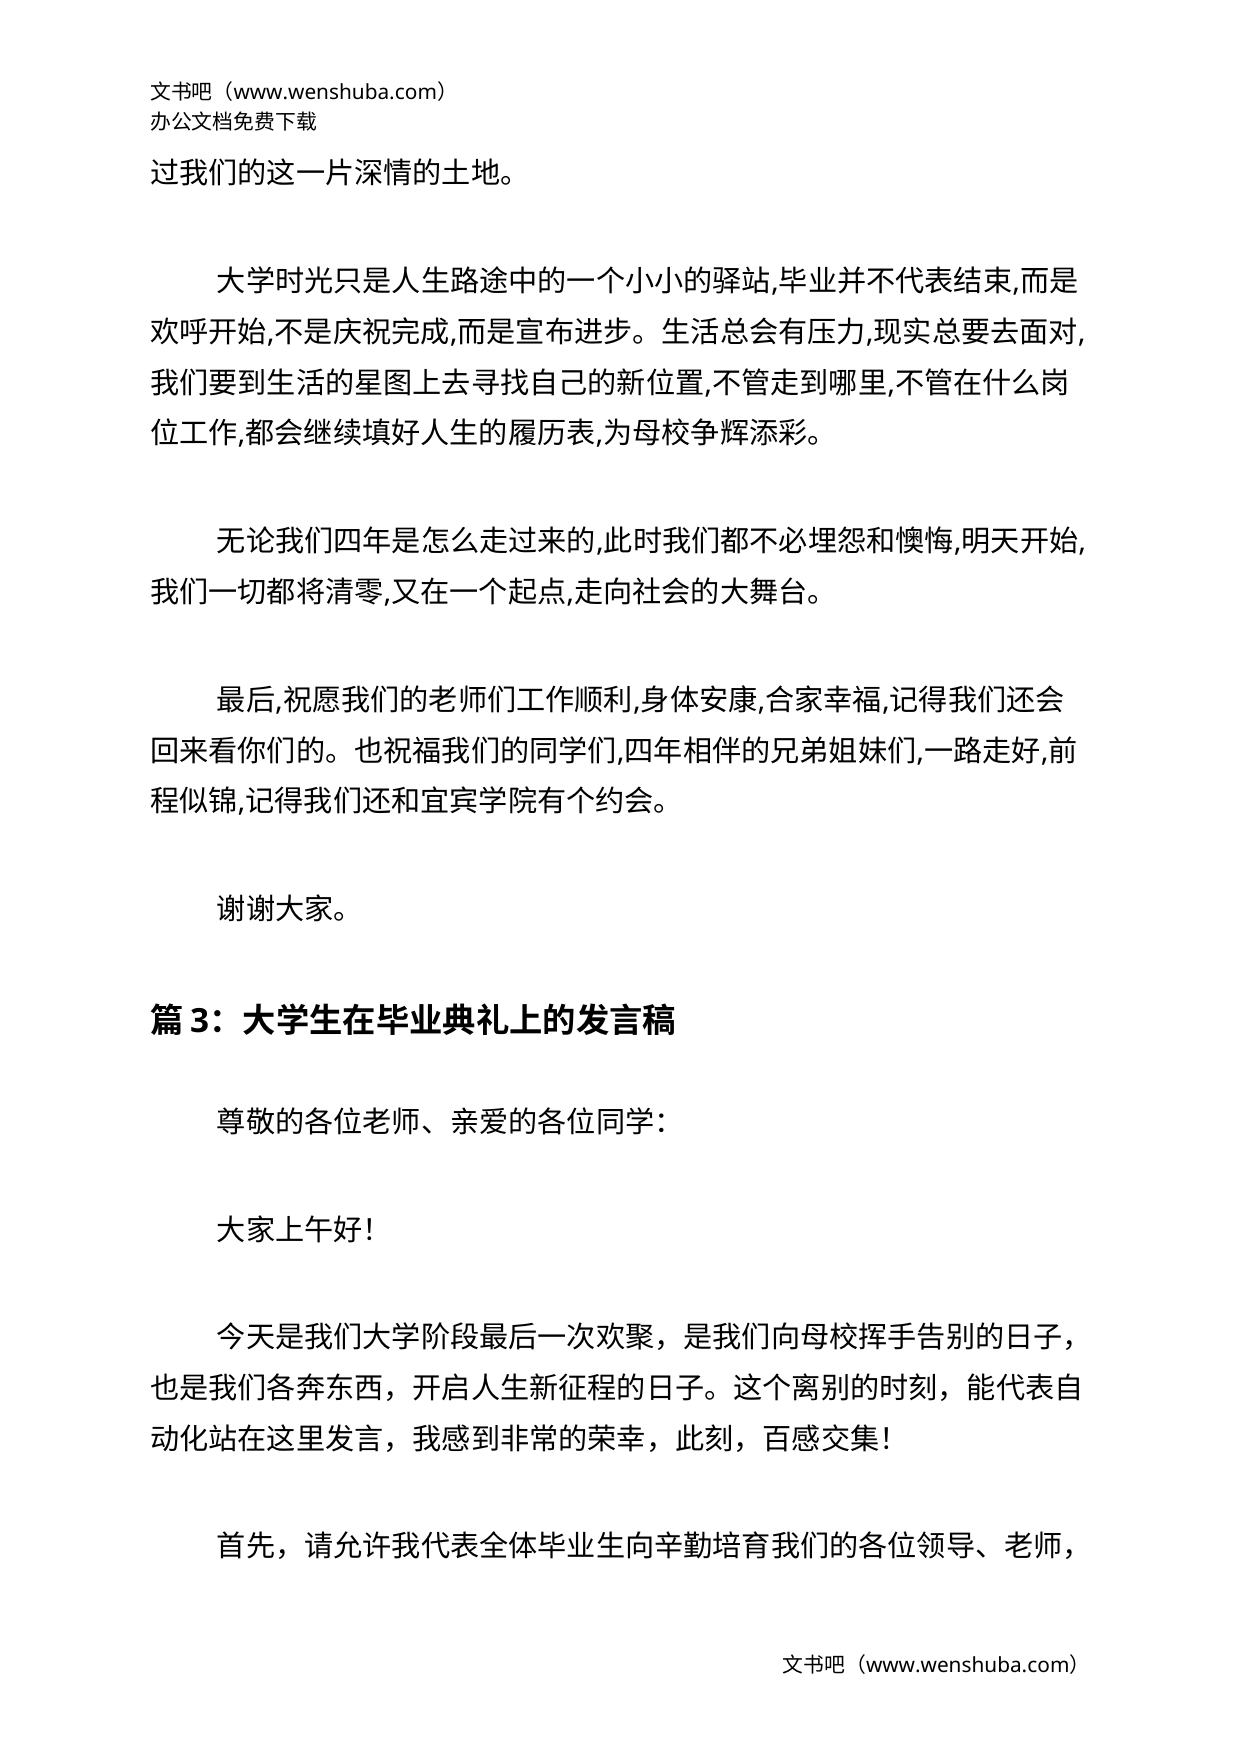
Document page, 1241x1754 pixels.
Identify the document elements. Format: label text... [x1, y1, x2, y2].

text 大学时光只是人生路途中的一个小小的驿站,毕业并不代表结束,而是欢呼开始,不是庆祝完成,而是宣布进步。生活总会有压力,现实总要去面对,我们要到生活的星图上去寻找自己的新位置,不管走到哪里,不管在什么岗位工作,都会继续填好人生的履历表,为母校争辉添彩。 [150, 258, 1090, 452]
text 谢谢大家。 [150, 886, 1090, 928]
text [150, 1523, 1090, 1565]
text 今天是我们大学阶段最后一次欢聚，是我们向母校挥手告别的日子，也是我们各奔东西，开启人生新征程的日子。这个离别的时刻，能代表自动化站在这里发言，我感到非常的荣幸，此刻，百感交集！ [150, 1314, 1090, 1458]
text 最后,祝愿我们的老师们工作顺利,身体安康,合家幸福,记得我们还会回来看你们的。也祝福我们的同学们,四年相伴的兄弟姐妹们,一路走好,前程似锦,记得我们还和宜宾学院有个约会。 [150, 676, 1090, 820]
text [150, 150, 1090, 192]
text 无论我们四年是怎么走过来的,此时我们都不必埋怨和懊悔,明天开始,我们一切都将清零,又在一个起点,走向社会的大舞台。 [150, 518, 1090, 611]
text 篇3：大学生在毕业典礼上的发言稿 [150, 993, 1090, 1042]
text 尊敬的各位老师、亲爱的各位同学： [150, 1099, 1090, 1141]
text 大家上午好！ [150, 1206, 1090, 1248]
